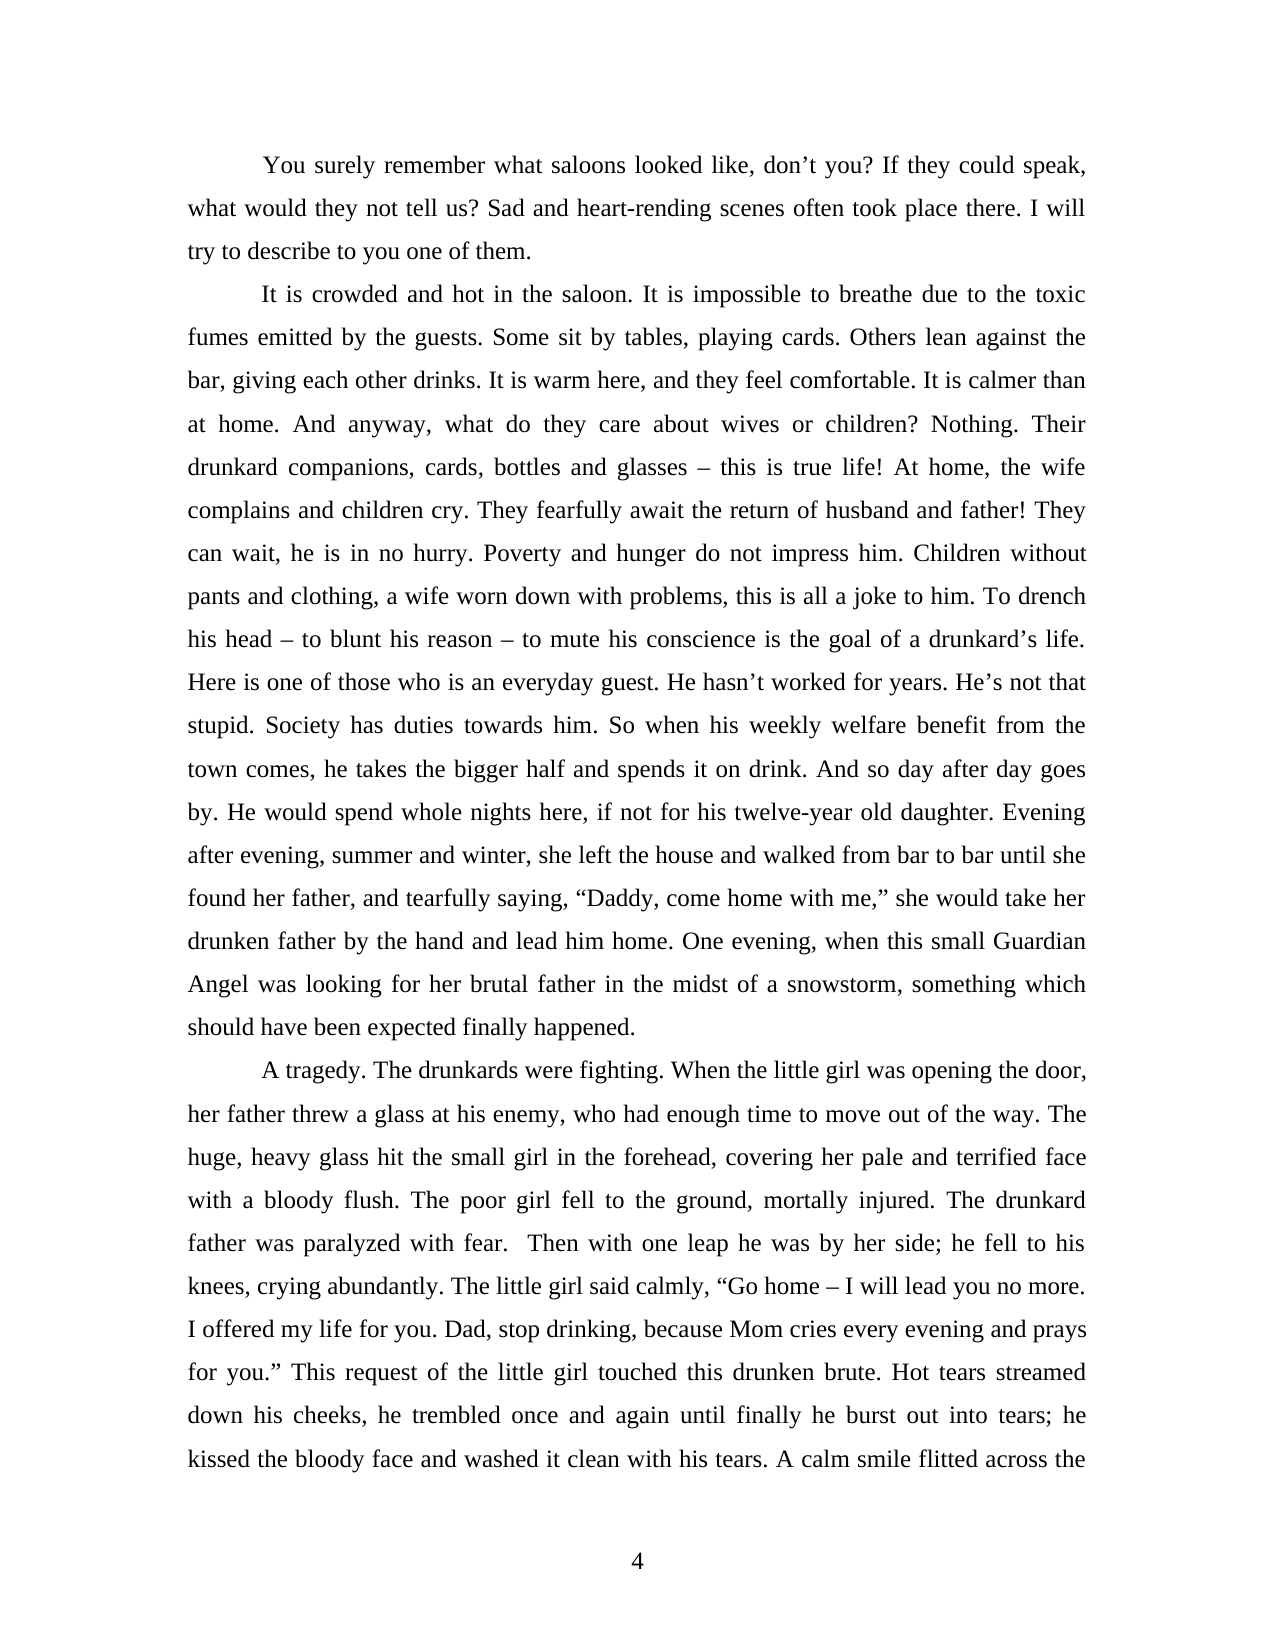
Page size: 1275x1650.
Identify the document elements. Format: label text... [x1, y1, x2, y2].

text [187, 1056, 1087, 1472]
text You surely remember what saloons looked like, don’t you? If they could speak, what would they not tell us? Sad and heart-rending scenes often took place there. I will try to describe to you one of them. [187, 150, 1087, 265]
text It is crowded and hot in the saloon. It is impossible to breathe due to the toxic fumes emitted by the guests. Some sit by tables, playing cards. Others lean against the bar, giving each other drinks. It is warm here, and they feel comfortable. It is calmer than at home. And anyway, what do they care about wives or children? Nothing. Their drunkard companions, cards, bottles and glasses – this is true life! At home, the wife complains and children cry. They fearfully await the return of husband and father! They can wait, he is in no hurry. Poverty and hunger do not impress him. Children without pants and clothing, a wife worn down with problems, this is all a joke to him. To drench his head – to blunt his reason – to mute his conscience is the goal of a drunkard’s life. Here is one of those who is an everyday guest. He hasn’t worked for years. He’s not that stupid. Society has duties towards him. So when his weekly welfare benefit from the town comes, he takes the bigger half and spends it on drink. And so day after day goes by. He would spend whole nights here, if not for his twelve-year old daughter. Evening after evening, summer and winter, she left the house and walked from bar to bar until she found her father, and tearfully saying, “Daddy, come home with me,” she would take her drunken father by the hand and lead him home. One evening, when this small Guardian Angel was looking for her brutal father in the midst of a snowstorm, something which should have been expected finally happened. [187, 279, 1087, 1041]
